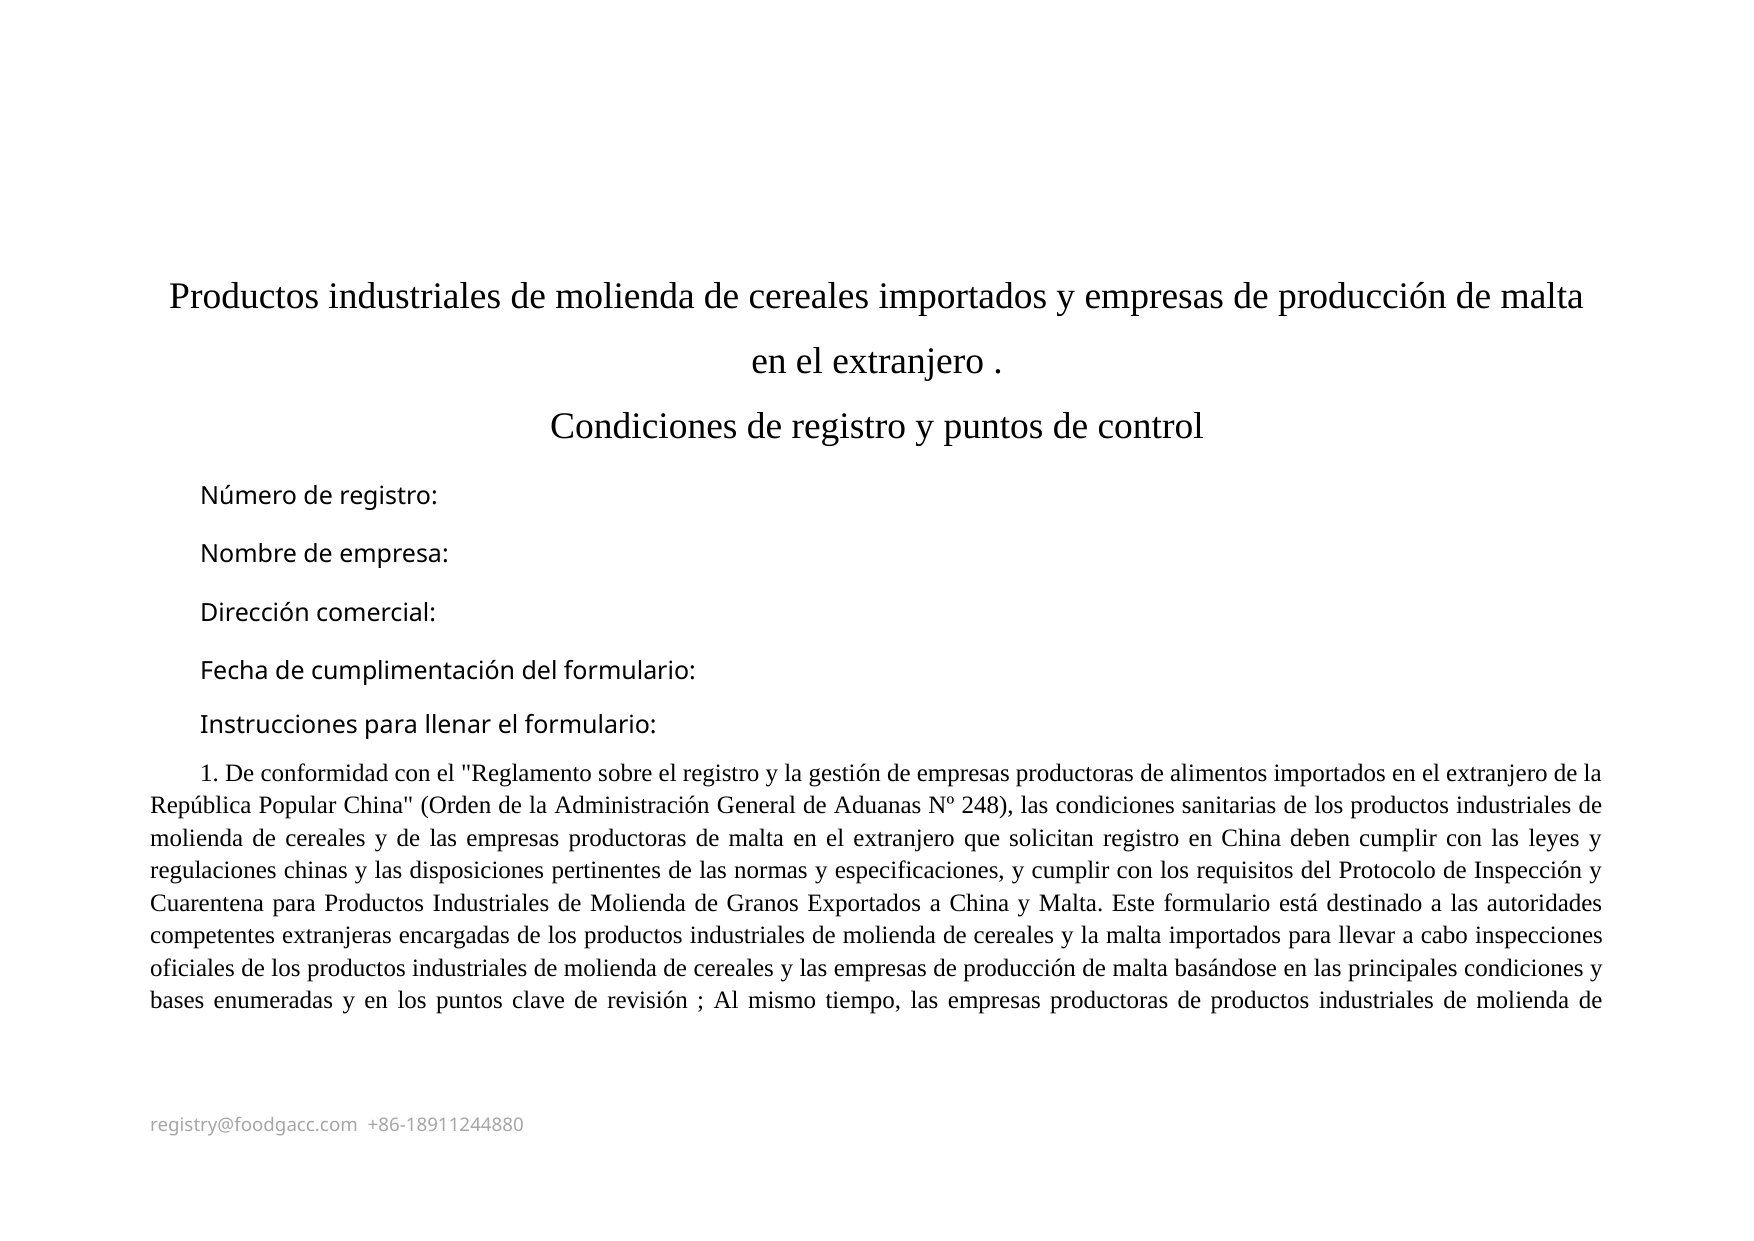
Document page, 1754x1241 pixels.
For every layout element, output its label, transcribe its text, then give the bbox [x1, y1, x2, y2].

text Condiciones de registro y puntos de control [150, 393, 1604, 458]
text Instrucciones para llenar el formulario: [150, 691, 1604, 756]
text Productos industriales de molienda de cereales importados y empresas de producción de malta en el extranjero . [150, 263, 1604, 393]
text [150, 756, 1604, 1016]
text Fecha de cumplimentación del formulario: [150, 633, 1604, 691]
text Nombre de empresa: [150, 516, 1604, 574]
text Número de registro: [150, 458, 1604, 516]
text Dirección comercial: [150, 574, 1604, 633]
